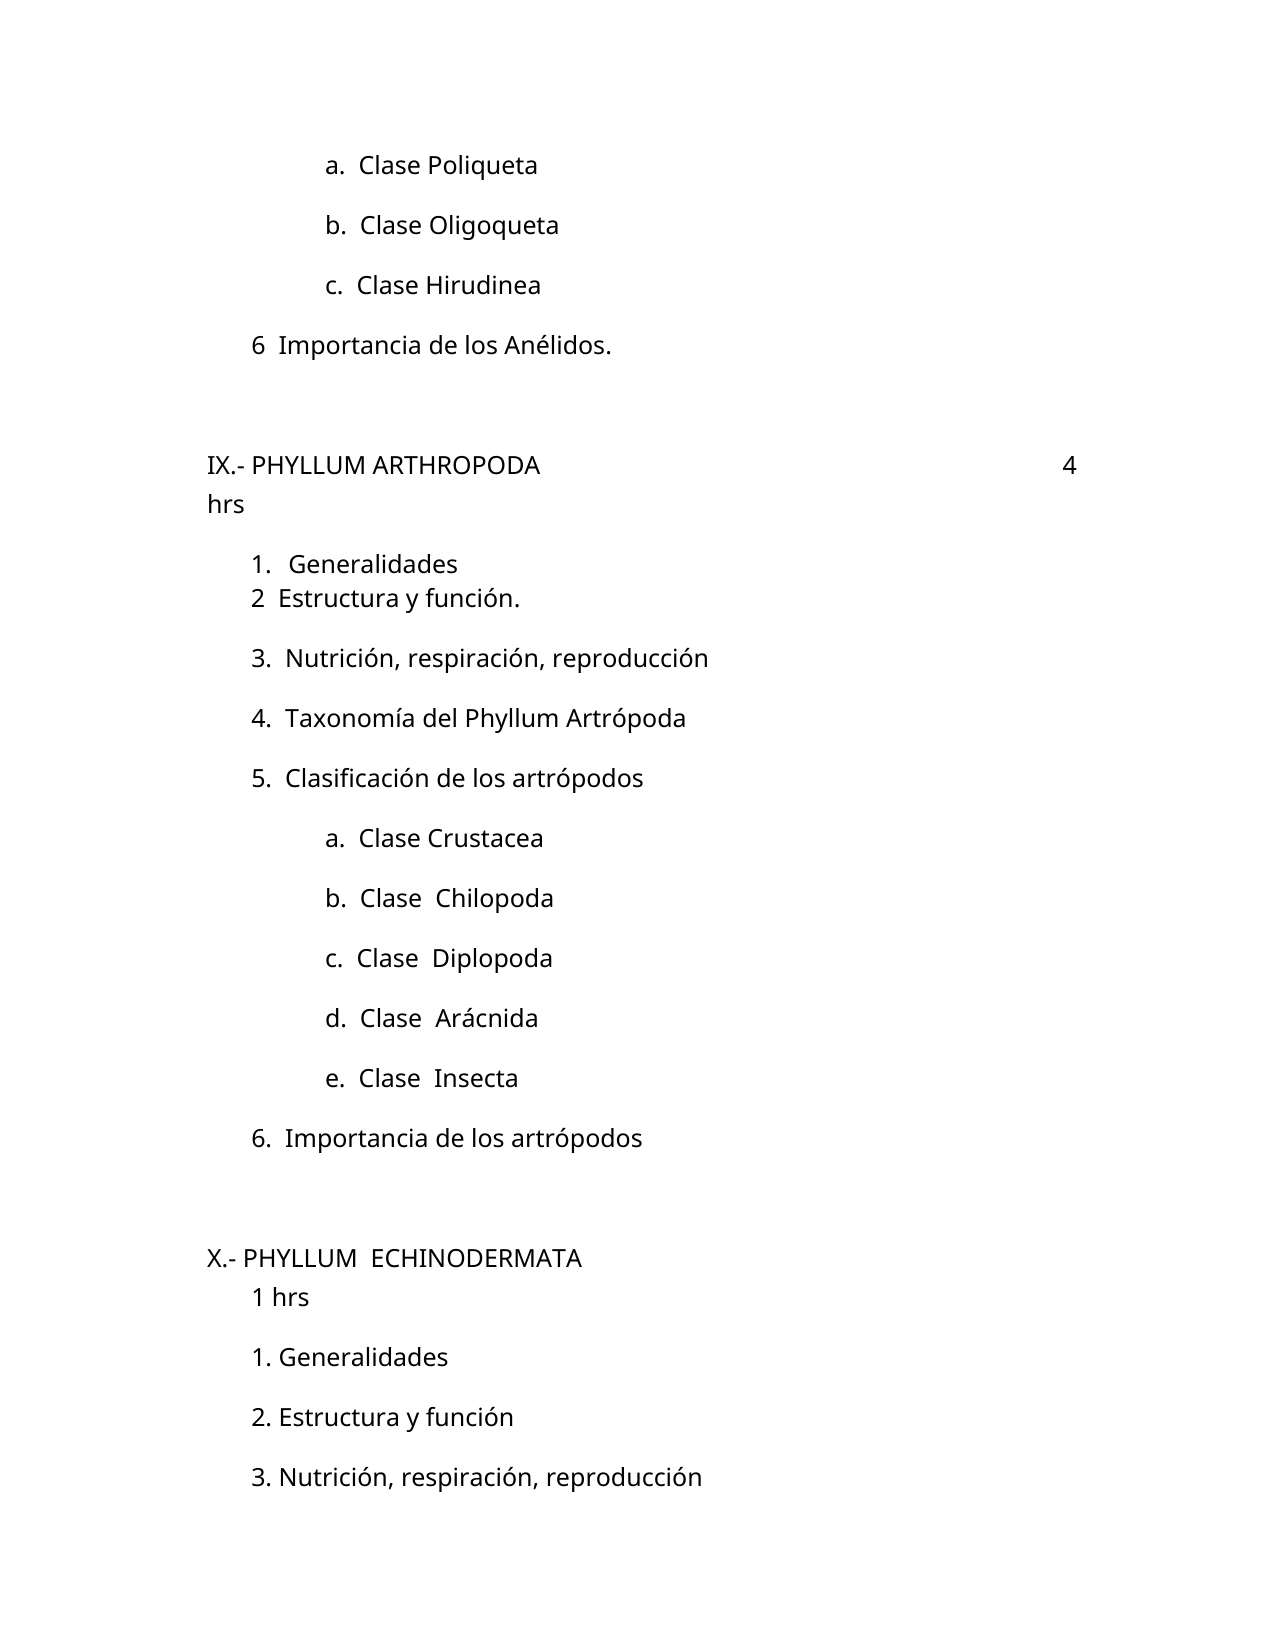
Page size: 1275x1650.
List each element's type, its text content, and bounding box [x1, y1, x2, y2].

text a. Clase Poliqueta [207, 148, 1098, 182]
text 2. Estructura y función [207, 1400, 1098, 1434]
list Generalidades [251, 547, 1098, 581]
text e. Clase Insecta [207, 1061, 1098, 1095]
text b. Clase Chilopoda [207, 881, 1098, 915]
text 5. Clasificación de los artrópodos [207, 761, 1098, 795]
text 2 Estructura y función. [251, 581, 1098, 615]
text 6. Importancia de los artrópodos [207, 1121, 1098, 1155]
text 4. Taxonomía del Phyllum Artrópoda [207, 701, 1098, 735]
text 1. Generalidades [207, 1340, 1098, 1374]
text IX.- PHYLLUM ARTHROPODA 4 hrs [207, 448, 1098, 521]
text a. Clase Crustacea [207, 821, 1098, 855]
text 3. Nutrición, respiración, reproducción [207, 1460, 1098, 1494]
text X.- PHYLLUM ECHINODERMATA 1 hrs [207, 1241, 1098, 1314]
text c. Clase Hirudinea [207, 268, 1098, 302]
text d. Clase Arácnida [207, 1001, 1098, 1035]
text 6 Importancia de los Anélidos. [207, 328, 1098, 362]
text c. Clase Diplopoda [207, 941, 1098, 975]
text 3. Nutrición, respiración, reproducción [207, 641, 1098, 675]
text b. Clase Oligoqueta [207, 208, 1098, 242]
